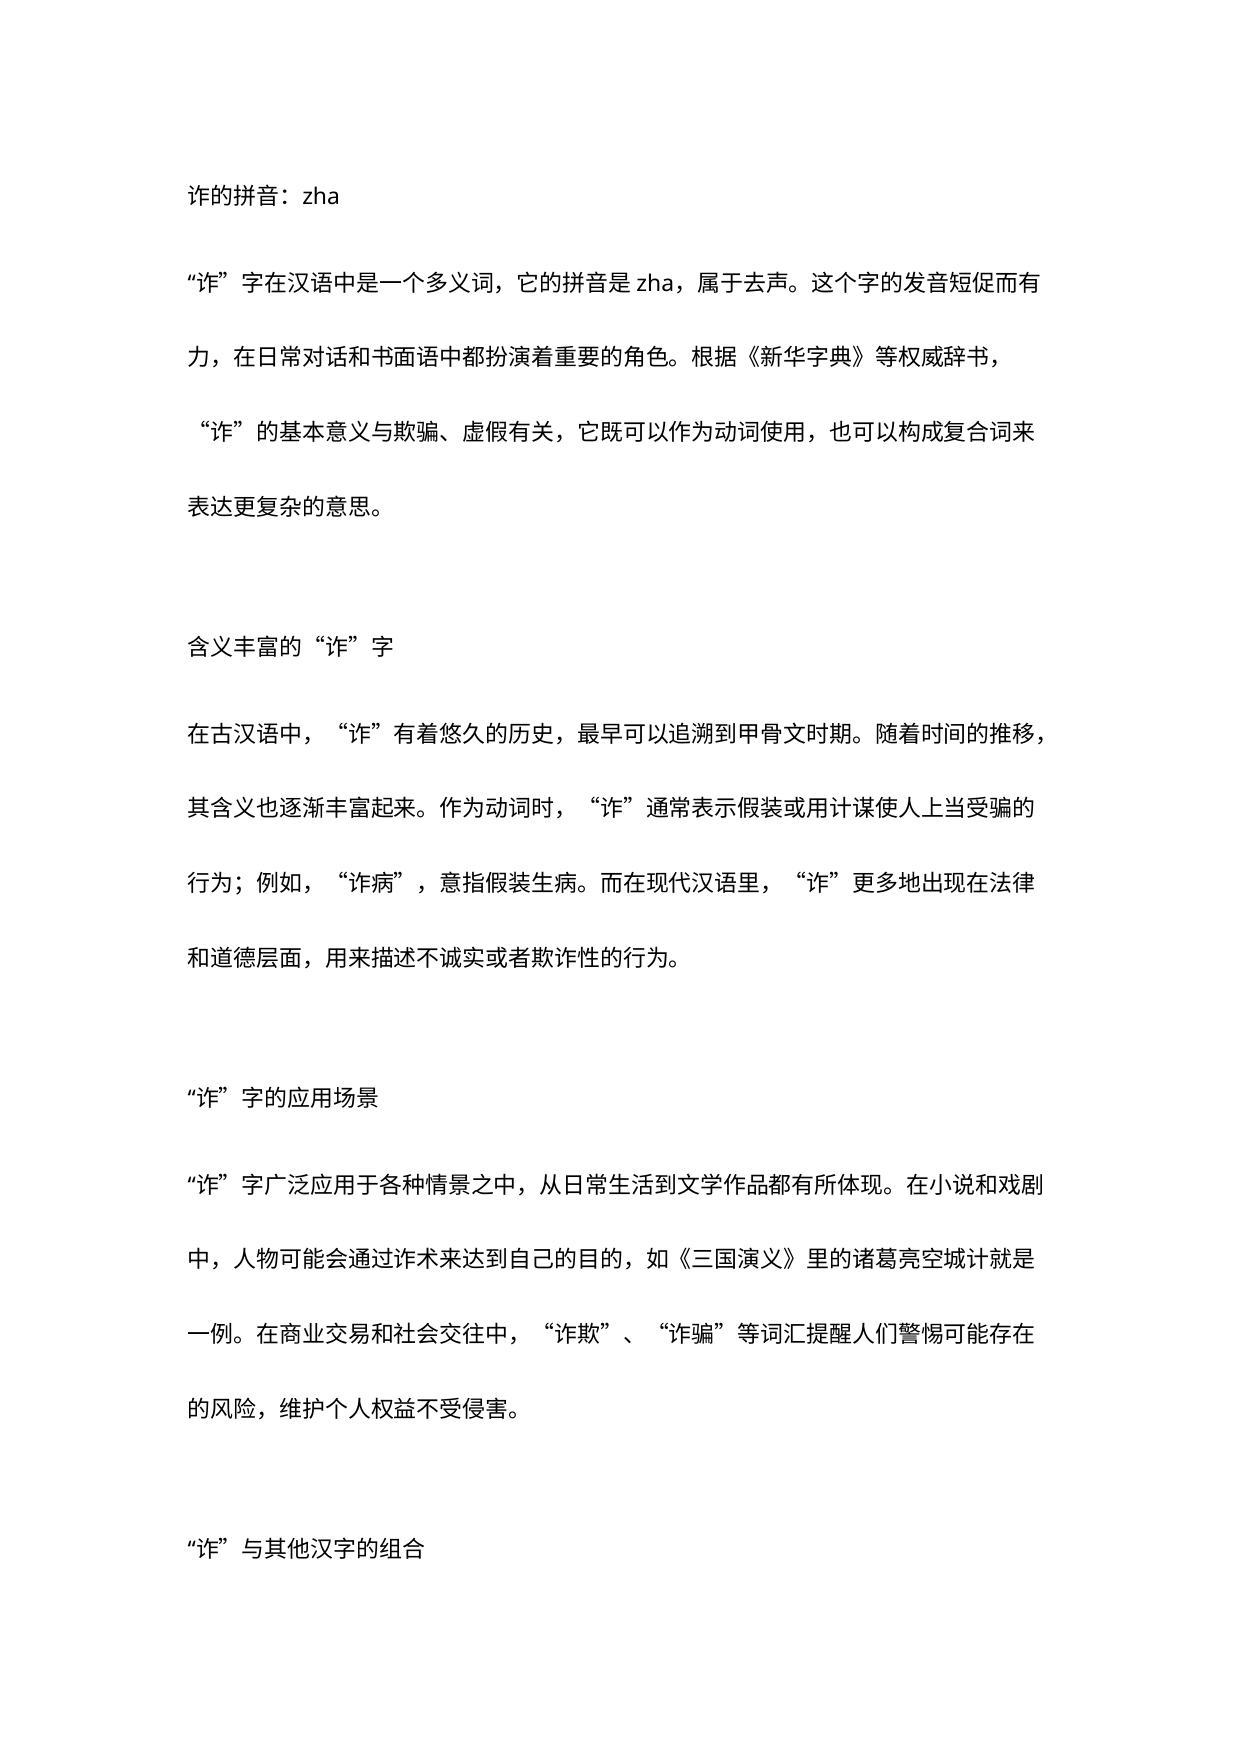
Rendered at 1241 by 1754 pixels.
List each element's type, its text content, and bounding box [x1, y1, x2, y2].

text 在古汉语中，“诈”有着悠久的历史，最早可以追溯到甲骨文时期。随着时间的推移，其含义也逐渐丰富起来。作为动词时，“诈”通常表示假装或用计谋使人上当受骗的行为；例如，“诈病”，意指假装生病。而在现代汉语里，“诈”更多地出现在法律和道德层面，用来描述不诚实或者欺诈性的行为。 [187, 700, 1053, 989]
text “诈”字在汉语中是一个多义词，它的拼音是 zha，属于去声。这个字的发音短促而有力，在日常对话和书面语中都扮演着重要的角色。根据《新华字典》等权威辞书，“诈”的基本意义与欺骗、虚假有关，它既可以作为动词使用，也可以构成复合词来表达更复杂的意思。 [187, 249, 1053, 538]
text 含义丰富的“诈”字 [187, 613, 1053, 678]
text 诈的拼音：zha [187, 162, 1053, 227]
text “诈”字的应用场景 [187, 1064, 1053, 1129]
text “诈”字广泛应用于各种情景之中，从日常生活到文学作品都有所体现。在小说和戏剧中，人物可能会通过诈术来达到自己的目的，如《三国演义》里的诸葛亮空城计就是一例。在商业交易和社会交往中，“诈欺”、“诈骗”等词汇提醒人们警惕可能存在的风险，维护个人权益不受侵害。 [187, 1151, 1053, 1440]
text “诈”与其他汉字的组合 [187, 1515, 1053, 1580]
